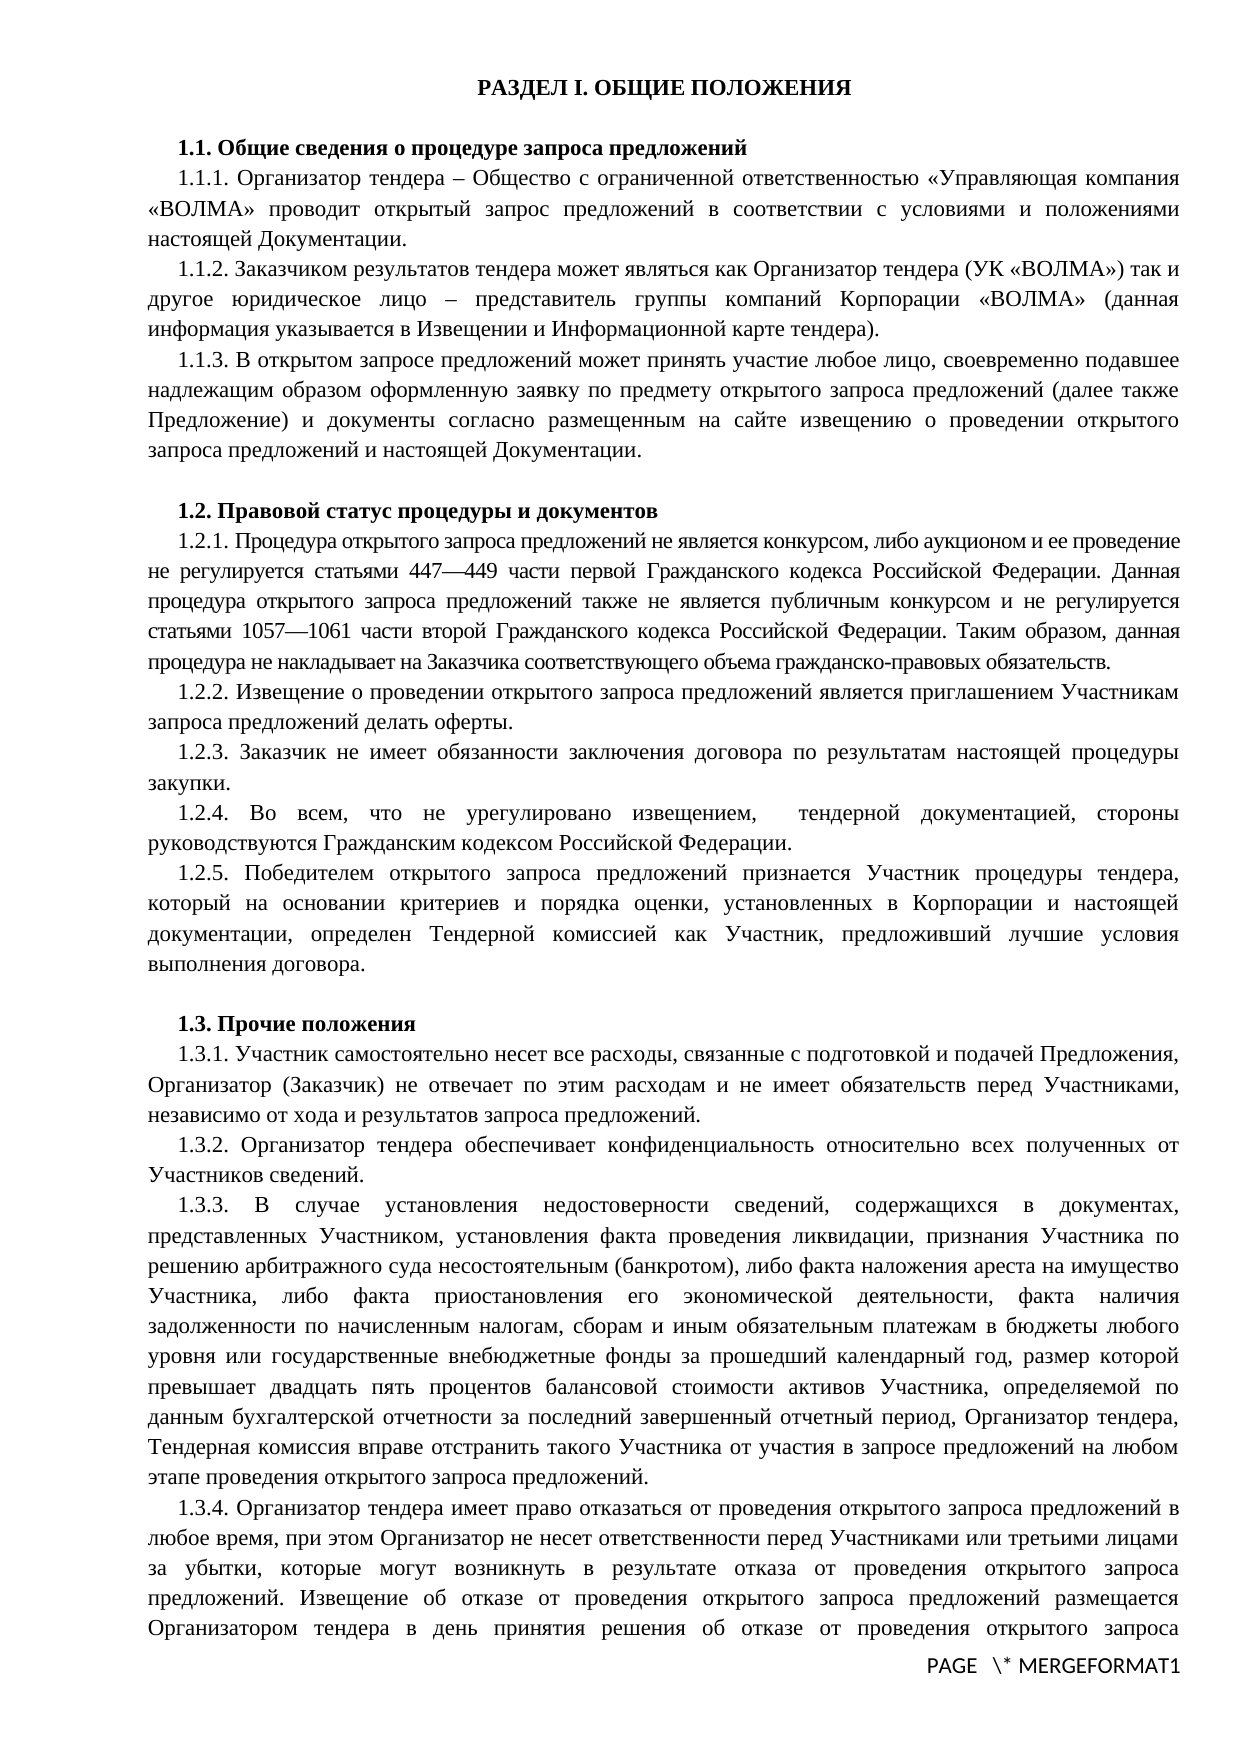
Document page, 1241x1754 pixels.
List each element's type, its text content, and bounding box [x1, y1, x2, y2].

text 1.2. Правовой статус процедуры и документов [148, 497, 1181, 523]
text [148, 1494, 1181, 1641]
text 1.2.1. Процедура открытого запроса предложений не является конкурсом, либо аукционом и ее проведение не регулируется статьями 447—449 части первой Гражданского кодекса Российской Федерации. Данная процедура открытого запроса предложений также не является публичным конкурсом и не регулируется статьями 1057—1061 части второй Гражданского кодекса Российской Федерации. Таким образом, данная процедура не накладывает на Заказчика соответствующего объема гражданско-правовых обязательств. [148, 527, 1181, 674]
text 1.2.4. Во всем, что не урегулировано извещением, тендерной документацией, стороны руководствуются Гражданским кодексом Российской Федерации. [148, 799, 1181, 855]
text 1.1.2. Заказчиком результатов тендера может являться как Организатор тендера (УК «ВОЛМА») так и другое юридическое лицо – представитель группы компаний Корпорации «ВОЛМА» (данная информация указывается в Извещении и Информационной карте тендера). [148, 255, 1181, 342]
text 1.2.2. Извещение о проведении открытого запроса предложений является приглашением Участникам запроса предложений делать оферты. [148, 678, 1181, 734]
text 1.3.3. В случае установления недостоверности сведений, содержащихся в документах, представленных Участником, установления факта проведения ликвидации, признания Участника по решению арбитражного суда несостоятельным (банкротом), либо факта наложения ареста на имущество Участника, либо факта приостановления его экономической деятельности, факта наличия задолженности по начисленным налогам, сборам и иным обязательным платежам в бюджеты любого уровня или государственные внебюджетные фонды за прошедший календарный год, размер которой превышает двадцать пять процентов балансовой стоимости активов Участника, определяемой по данным бухгалтерской отчетности за последний завершенный отчетный период, Организатор тендера, Тендерная комиссия вправе отстранить такого Участника от участия в запросе предложений на любом этапе проведения открытого запроса предложений. [148, 1192, 1181, 1490]
text 1.1. Общие сведения о процедуре запроса предложений [148, 134, 1181, 161]
text 1.3. Прочие положения [148, 1010, 1181, 1037]
text РАЗДЕЛ I. ОБЩИЕ ПОЛОЖЕНИЯ [148, 74, 1181, 100]
text 1.3.1. Участник самостоятельно несет все расходы, связанные с подготовкой и подачей Предложения, Организатор (Заказчик) не отвечает по этим расходам и не имеет обязательств перед Участниками, независимо от хода и результатов запроса предложений. [148, 1041, 1181, 1127]
text 1.3.2. Организатор тендера обеспечивает конфиденциальность относительно всех полученных от Участников сведений. [148, 1131, 1181, 1188]
text 1.2.5. Победителем открытого запроса предложений признается Участник процедуры тендера, который на основании критериев и порядка оценки, установленных в Корпорации и настоящей документации, определен Тендерной комиссией как Участник, предложивший лучшие условия выполнения договора. [148, 859, 1181, 976]
text 1.2.3. Заказчик не имеет обязанности заключения договора по результатам настоящей процедуры закупки. [148, 738, 1181, 795]
text 1.1.3. В открытом запросе предложений может принять участие любое лицо, своевременно подавшее надлежащим образом оформленную заявку по предмету открытого запроса предложений (далее также Предложение) и документы согласно размещенным на сайте извещению о проведении открытого запроса предложений и настоящей Документации. [148, 346, 1181, 463]
text 1.1.1. Организатор тендера – Общество с ограниченной ответственностью «Управляющая компания «ВОЛМА» проводит открытый запрос предложений в соответствии с условиями и положениями настоящей Документации. [148, 164, 1181, 251]
